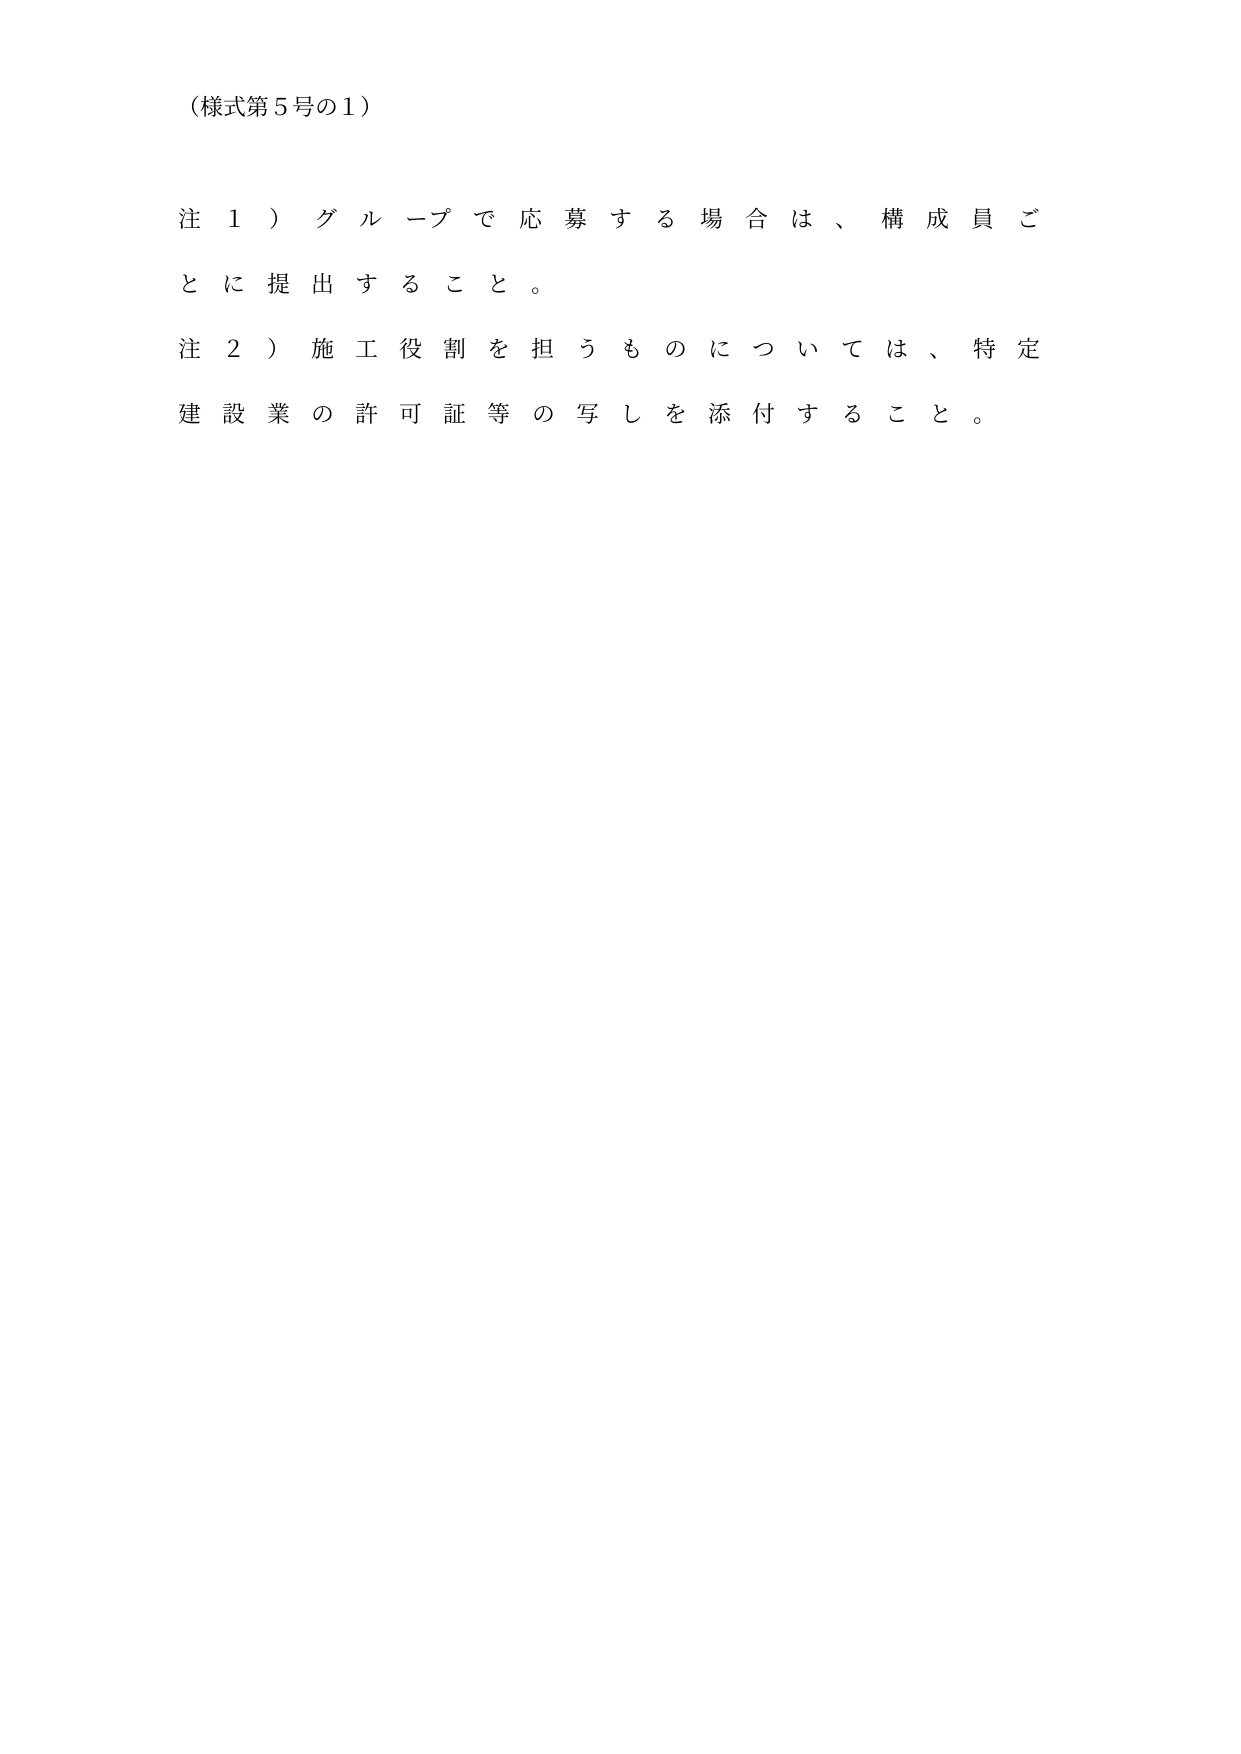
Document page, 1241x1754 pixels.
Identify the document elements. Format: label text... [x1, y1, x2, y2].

text 注１）グループで応募する場合は、構成員ごとに提出すること。 [178, 186, 1062, 315]
text 注２）施工役割を担うものについては、特定建設業の許可証等の写しを添付すること。 [178, 315, 1062, 445]
